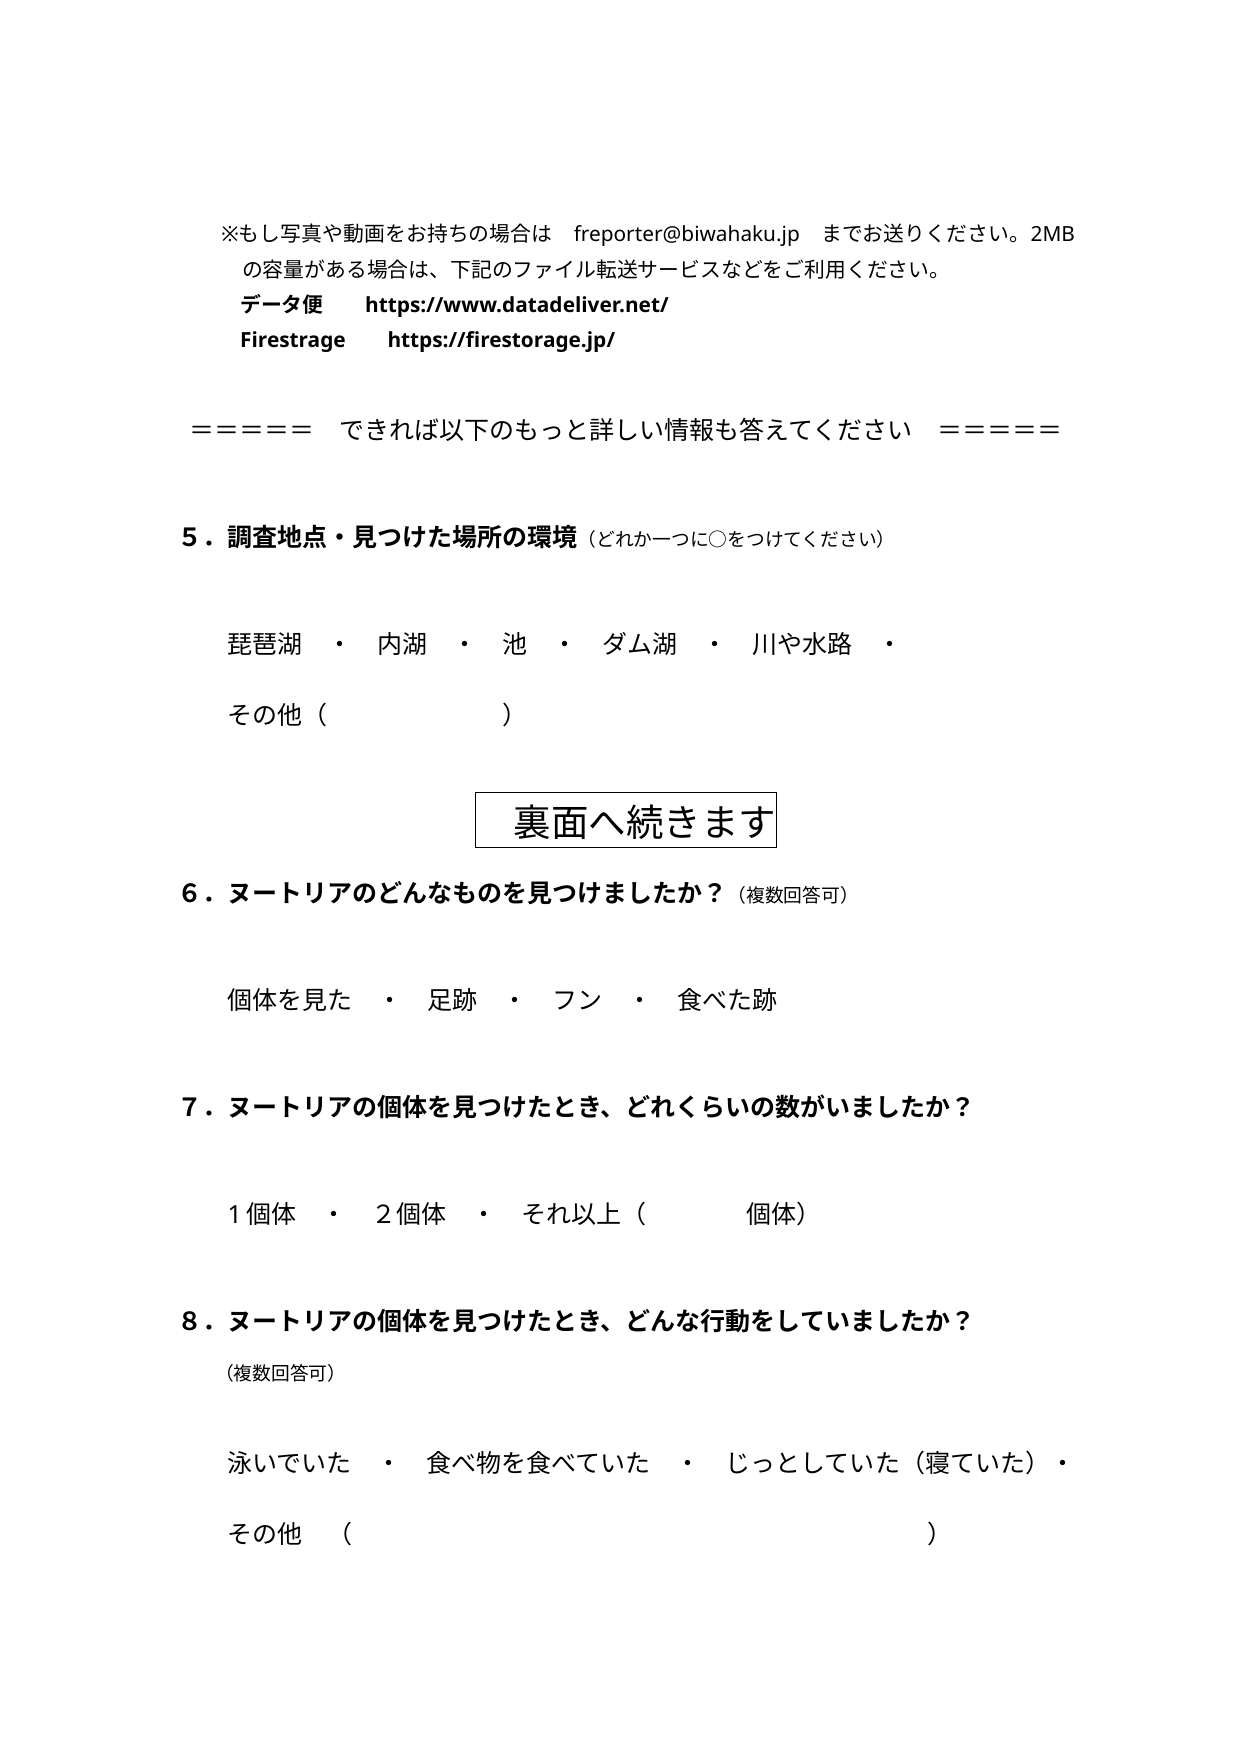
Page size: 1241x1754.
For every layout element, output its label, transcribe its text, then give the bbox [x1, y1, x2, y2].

text 泳いでいた ・ 食べ物を食べていた ・ じっとしていた（寝ていた）・ [177, 1426, 1075, 1497]
text ５．調査地点・見つけた場所の環境（どれか一つに○をつけてください） [177, 500, 1075, 571]
text ＝＝＝＝＝ できれば以下のもっと詳しい情報も答えてください ＝＝＝＝＝ [177, 393, 1075, 464]
text ※もし写真や動画をお持ちの場合は freporter@biwahaku.jp までお送りください。2MBの容量がある場合は、下記のファイル転送サービスなどをご利用ください。 [221, 215, 1075, 286]
text その他 （ ） [177, 1497, 1075, 1568]
text 1個体 ・ ２個体 ・ それ以上（ 個体） [177, 1177, 1075, 1248]
text （複数回答可） [177, 1355, 1075, 1390]
text 個体を見た ・ 足跡 ・ フン ・ 食べた跡 [177, 963, 1075, 1034]
text ７．ヌートリアの個体を見つけたとき、どれくらいの数がいましたか？ [177, 1070, 1075, 1141]
text 琵琶湖 ・ 内湖 ・ 池 ・ ダム湖 ・ 川や水路 ・ [177, 607, 1075, 678]
text ８．ヌートリアの個体を見つけたとき、どんな行動をしていましたか？ [177, 1283, 1075, 1355]
text 裏面へ続きます [177, 785, 1075, 856]
text その他（ ） [177, 678, 1075, 749]
text ６．ヌートリアのどんなものを見つけましたか？（複数回答可） [177, 856, 1075, 927]
text データ便 https://www.datadeliver.net/ [177, 286, 1075, 322]
text Firestrage https://firestorage.jp/ [177, 322, 1075, 357]
